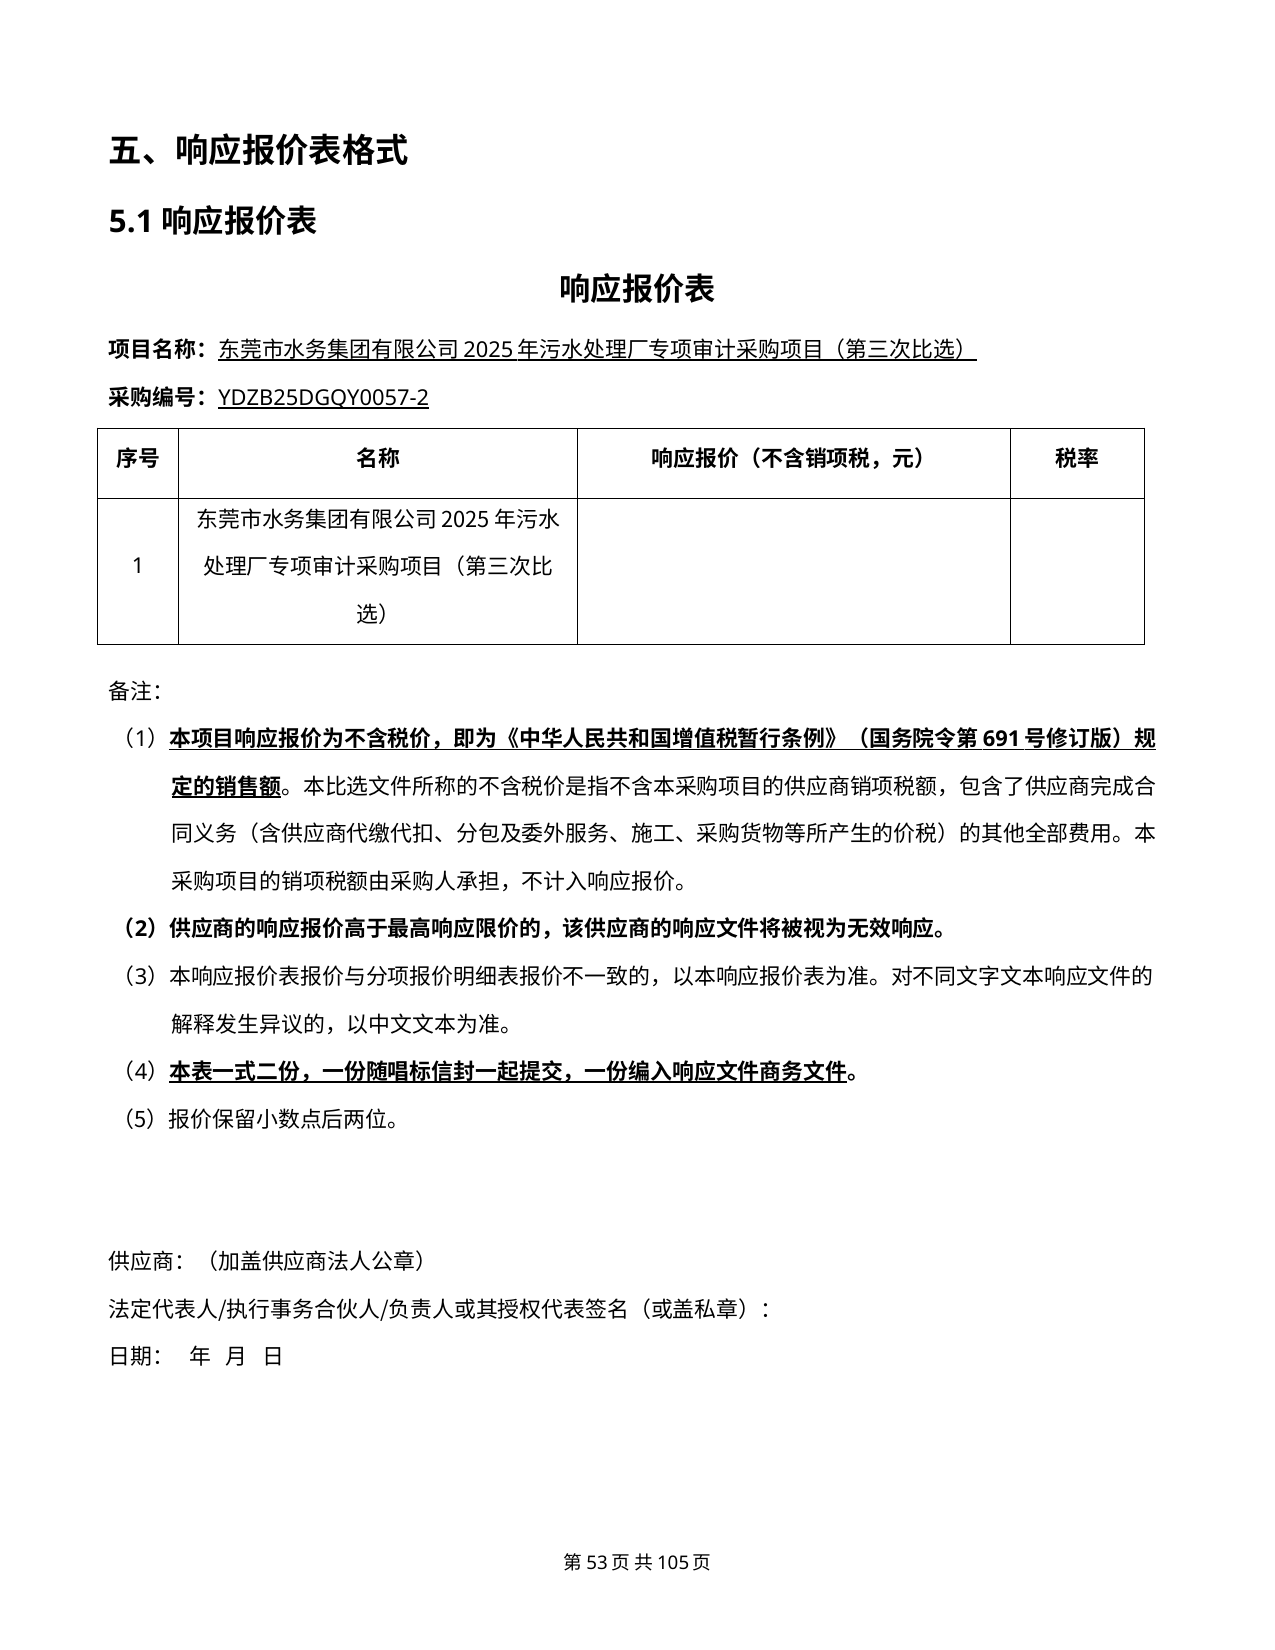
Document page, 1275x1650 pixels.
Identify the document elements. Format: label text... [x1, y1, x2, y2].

table_header 税率 [1011, 429, 1144, 497]
text 供应商：（加盖供应商法人公章） [109, 1244, 1166, 1276]
table_cell 东莞市水务集团有限公司2025年污水处理厂专项审计采购项目（第三次比选） [179, 499, 577, 644]
table_header 响应报价（不含销项税，元） [578, 429, 1010, 497]
table_header 序号 [98, 429, 178, 497]
text 5.1 响应报价表 [109, 196, 1166, 242]
text 响应报价表 [109, 264, 1166, 310]
table_cell [1011, 499, 1144, 644]
table_cell [578, 499, 1010, 644]
text 采购编号：YDZB25DGQY0057-2 [109, 380, 1166, 412]
text （5）报价保留小数点后两位。 [113, 1102, 1166, 1133]
text （2）供应商的响应报价高于最高响应限价的，该供应商的响应文件将被视为无效响应。 [113, 911, 1166, 943]
text 五、响应报价表格式 [109, 124, 1166, 172]
text （4）本表一式二份，一份随唱标信封一起提交，一份编入响应文件商务文件。 [113, 1054, 1166, 1086]
text 法定代表人/执行事务合伙人/负责人或其授权代表签名（或盖私章）： [109, 1292, 1166, 1323]
table_cell 1 [98, 499, 178, 644]
text 日期： 年 月 日 [109, 1339, 1166, 1371]
table_header 名称 [179, 429, 577, 497]
text （3）本响应报价表报价与分项报价明细表报价不一致的，以本响应报价表为准。对不同文字文本响应文件的解释发生异议的，以中文文本为准。 [113, 959, 1166, 1038]
text 项目名称：东莞市水务集团有限公司2025年污水处理厂专项审计采购项目（第三次比选） [109, 332, 1166, 364]
text 备注： [109, 674, 1166, 706]
text （1）本项目响应报价为不含税价，即为《中华人民共和国增值税暂行条例》（国务院令第691号修订版）规定的销售额。本比选文件所称的不含税价是指不含本采购项目的供应商销项税额，包含了供应商完成合同义务（含供应商代缴代扣、分包及委外服务、施工、采购货物等所产生的价税）的其他全部费用。本采购项目的销项税额由采购人承担，不计入响应报价。 [113, 721, 1166, 896]
